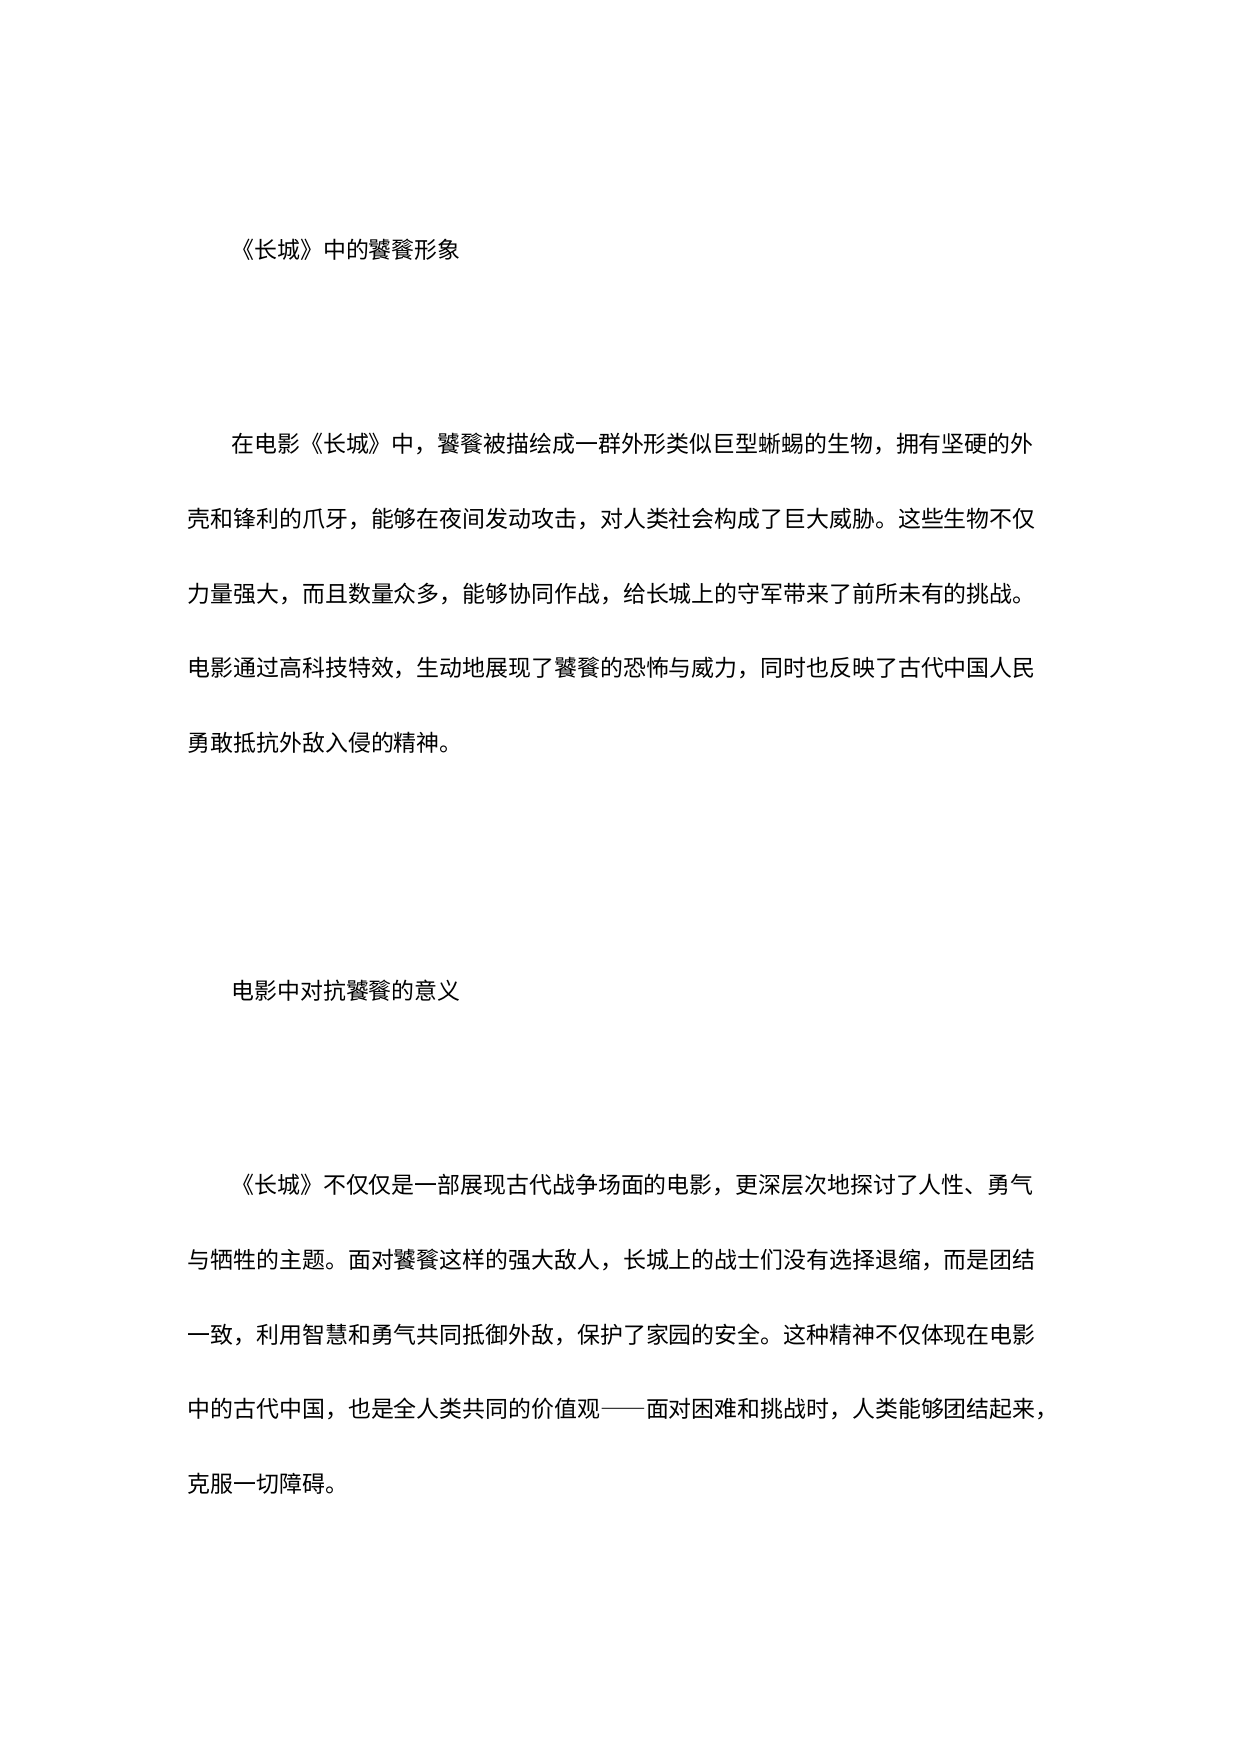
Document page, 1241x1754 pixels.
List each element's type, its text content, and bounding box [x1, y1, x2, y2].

text 在电影《长城》中，饕餮被描绘成一群外形类似巨型蜥蜴的生物，拥有坚硬的外壳和锋利的爪牙，能够在夜间发动攻击，对人类社会构成了巨大威胁。这些生物不仅力量强大，而且数量众多，能够协同作战，给长城上的守军带来了前所未有的挑战。电影通过高科技特效，生动地展现了饕餮的恐怖与威力，同时也反映了古代中国人民勇敢抵抗外敌入侵的精神。 [187, 410, 1053, 774]
text 《长城》中的饕餮形象 [187, 216, 1053, 281]
text 《长城》不仅仅是一部展现古代战争场面的电影，更深层次地探讨了人性、勇气与牺牲的主题。面对饕餮这样的强大敌人，长城上的战士们没有选择退缩，而是团结一致，利用智慧和勇气共同抵御外敌，保护了家园的安全。这种精神不仅体现在电影中的古代中国，也是全人类共同的价值观——面对困难和挑战时，人类能够团结起来，克服一切障碍。 [187, 1151, 1053, 1515]
text 电影中对抗饕餮的意义 [187, 957, 1053, 1022]
